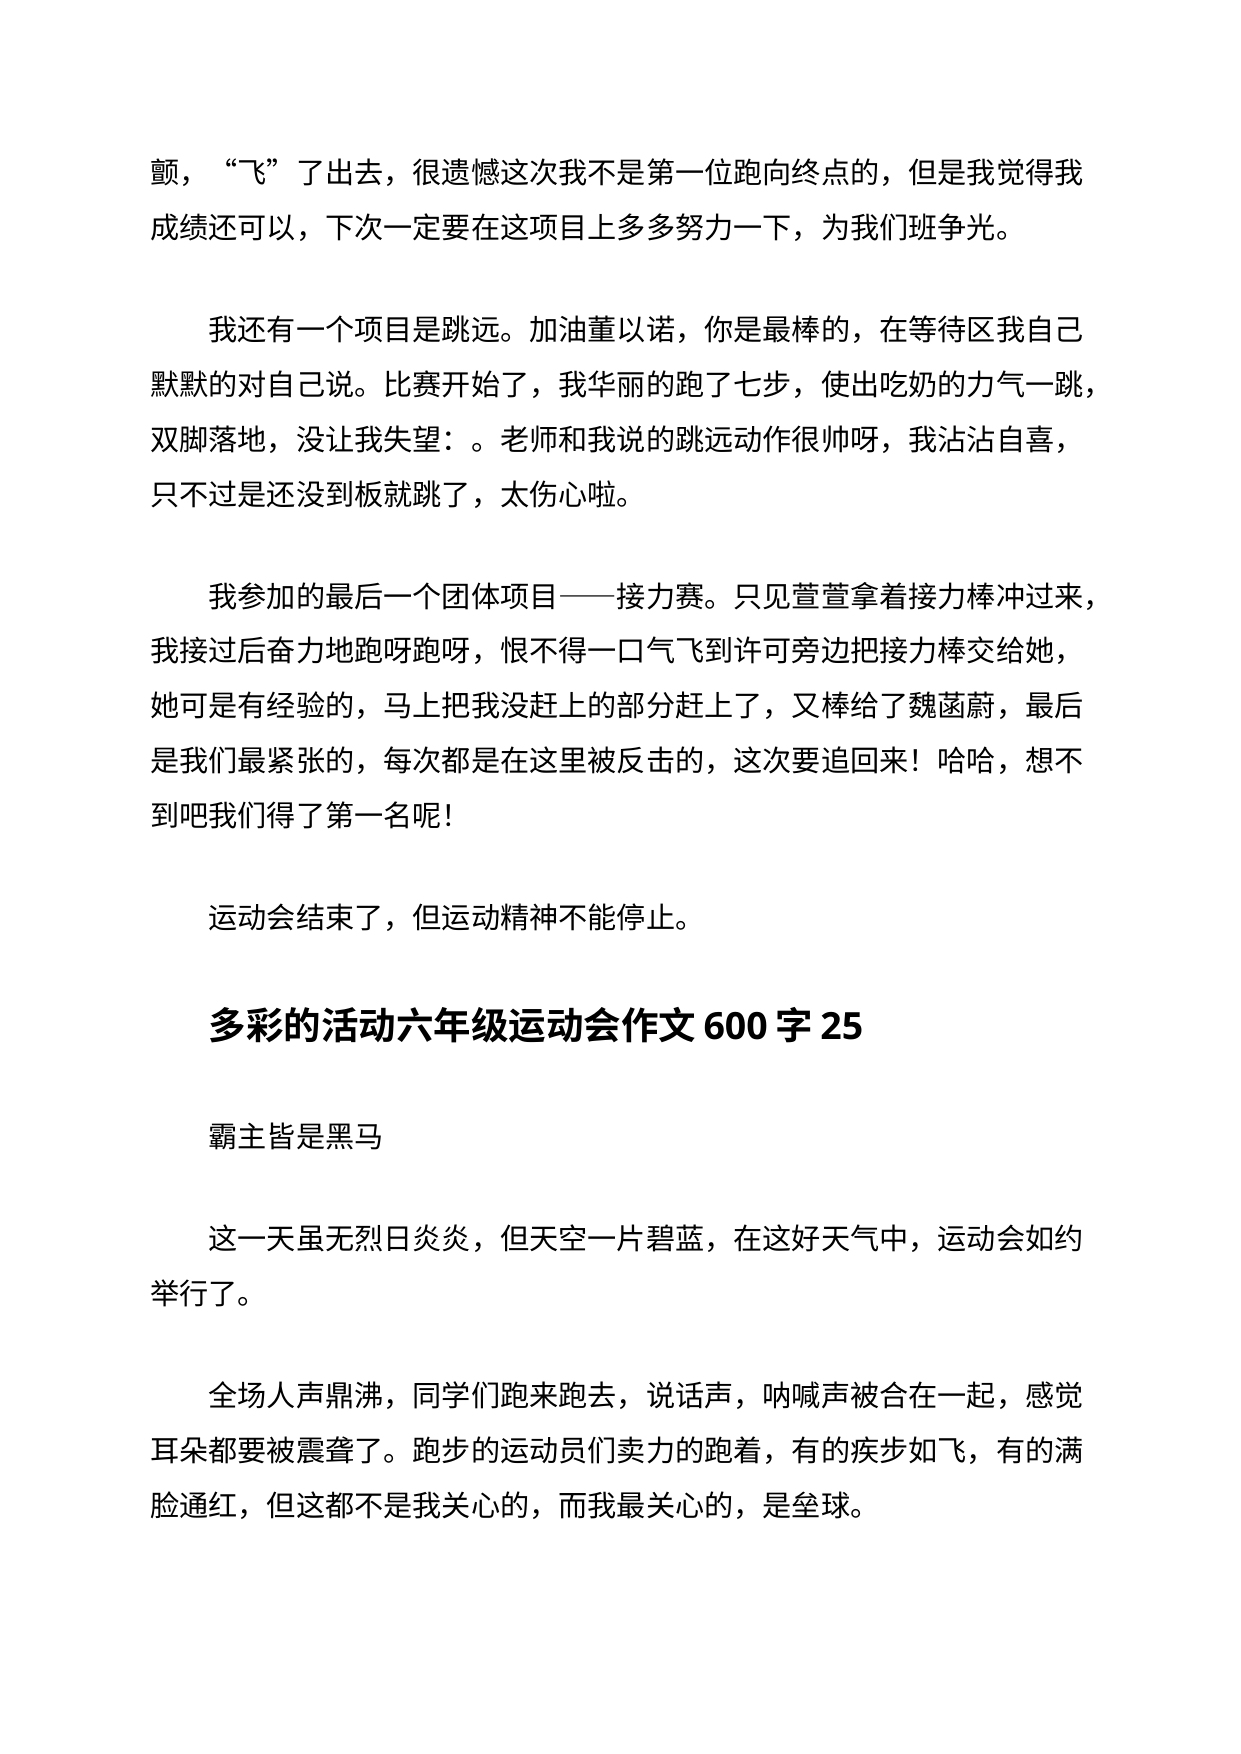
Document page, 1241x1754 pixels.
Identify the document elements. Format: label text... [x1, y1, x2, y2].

text 霸主皆是黑马 [150, 1114, 1090, 1156]
text 运动会结束了，但运动精神不能停止。 [150, 894, 1090, 937]
text 全场人声鼎沸，同学们跑来跑去，说话声，呐喊声被合在一起，感觉耳朵都要被震聋了。跑步的运动员们卖力的跑着，有的疾步如飞，有的满脸通红，但这都不是我关心的，而我最关心的，是垒球。 [150, 1372, 1090, 1524]
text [150, 150, 1090, 247]
text 多彩的活动六年级运动会作文600字25 [150, 996, 1090, 1051]
text 我参加的最后一个团体项目——接力赛。只见萱萱拿着接力棒冲过来，我接过后奋力地跑呀跑呀，恨不得一口气飞到许可旁边把接力棒交给她，她可是有经验的，马上把我没赶上的部分赶上了，又棒给了魏菡蔚，最后是我们最紧张的，每次都是在这里被反击的，这次要追回来！哈哈，想不到吧我们得了第一名呢！ [150, 573, 1090, 835]
text 这一天虽无烈日炎炎，但天空一片碧蓝，在这好天气中，运动会如约举行了。 [150, 1216, 1090, 1313]
text 我还有一个项目是跳远。加油董以诺，你是最棒的，在等待区我自己默默的对自己说。比赛开始了，我华丽的跑了七步，使出吃奶的力气一跳，双脚落地，没让我失望：。老师和我说的跳远动作很帅呀，我沾沾自喜，只不过是还没到板就跳了，太伤心啦。 [150, 307, 1090, 514]
